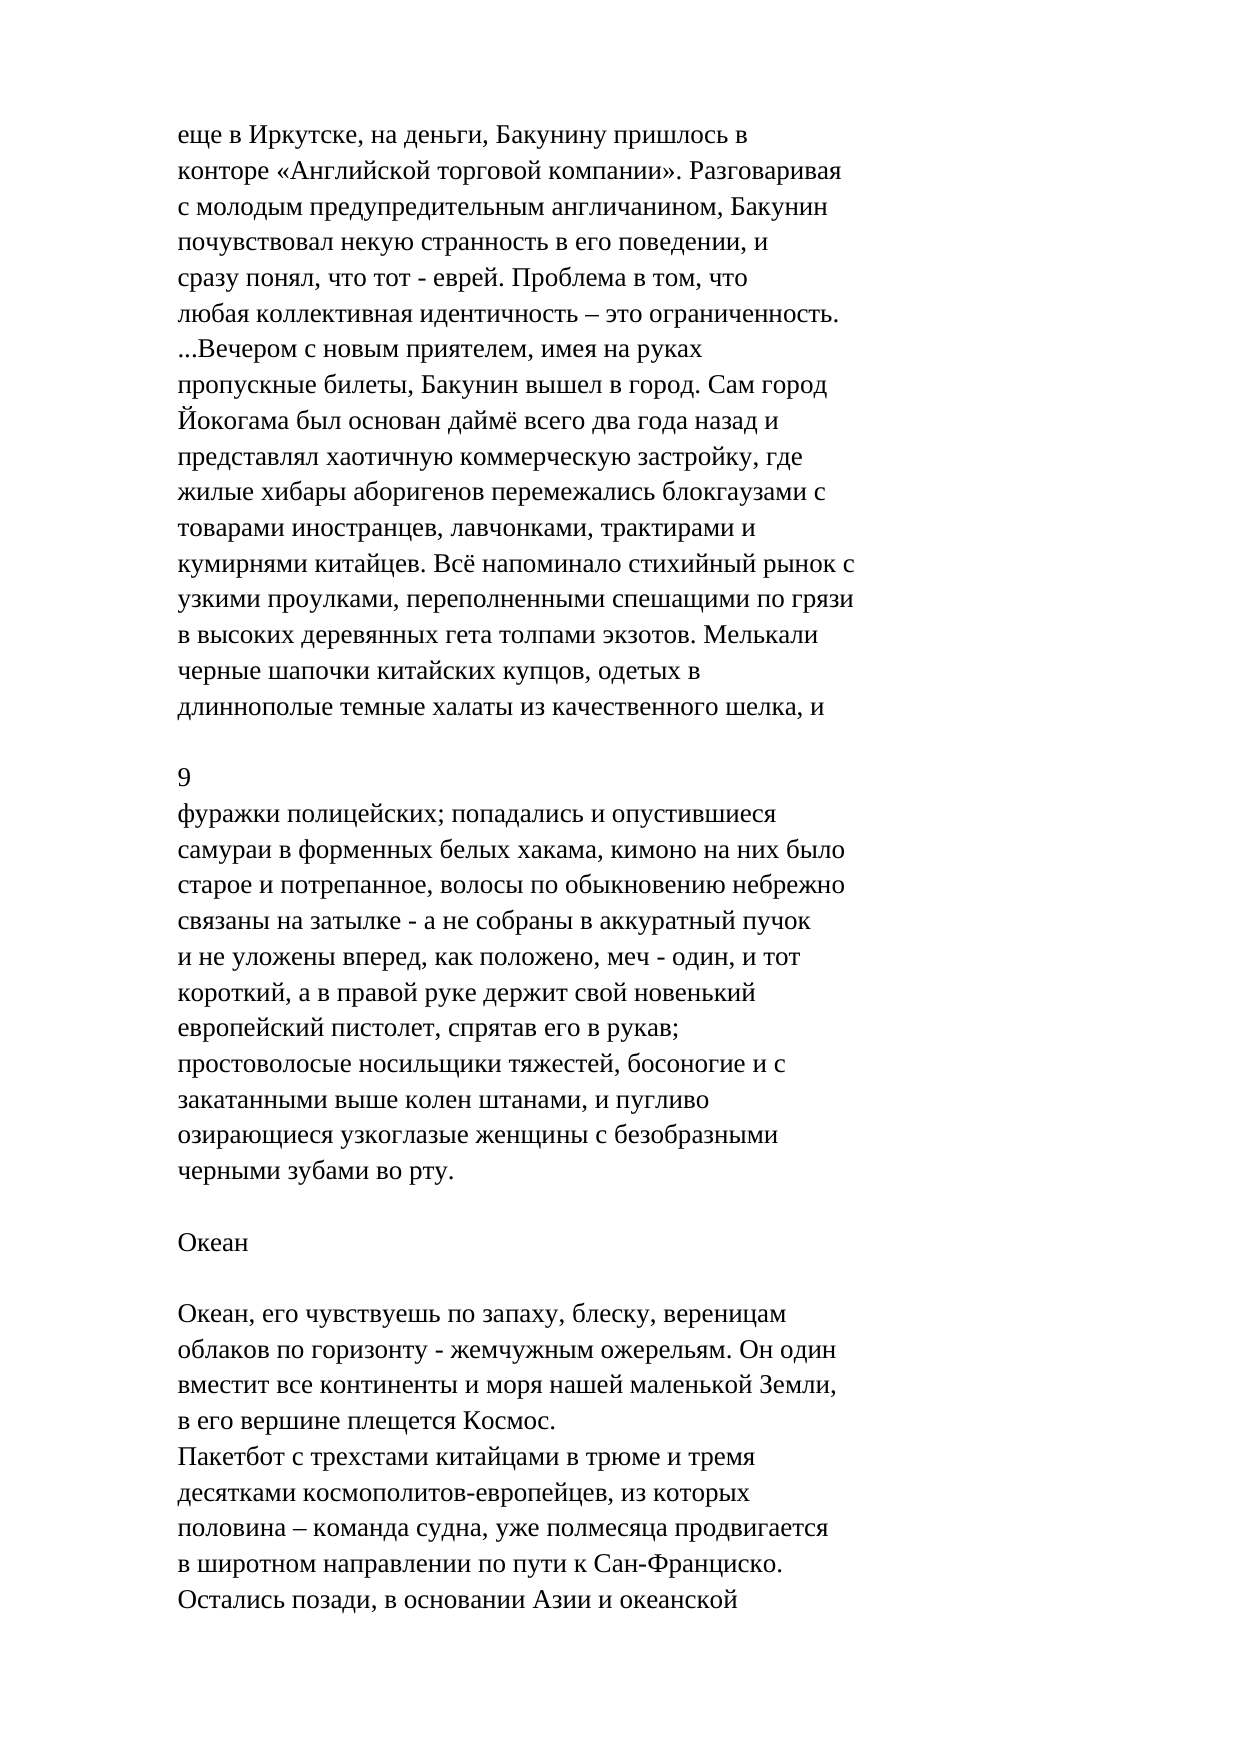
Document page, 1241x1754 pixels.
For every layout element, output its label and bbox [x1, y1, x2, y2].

text [177, 118, 1152, 1614]
